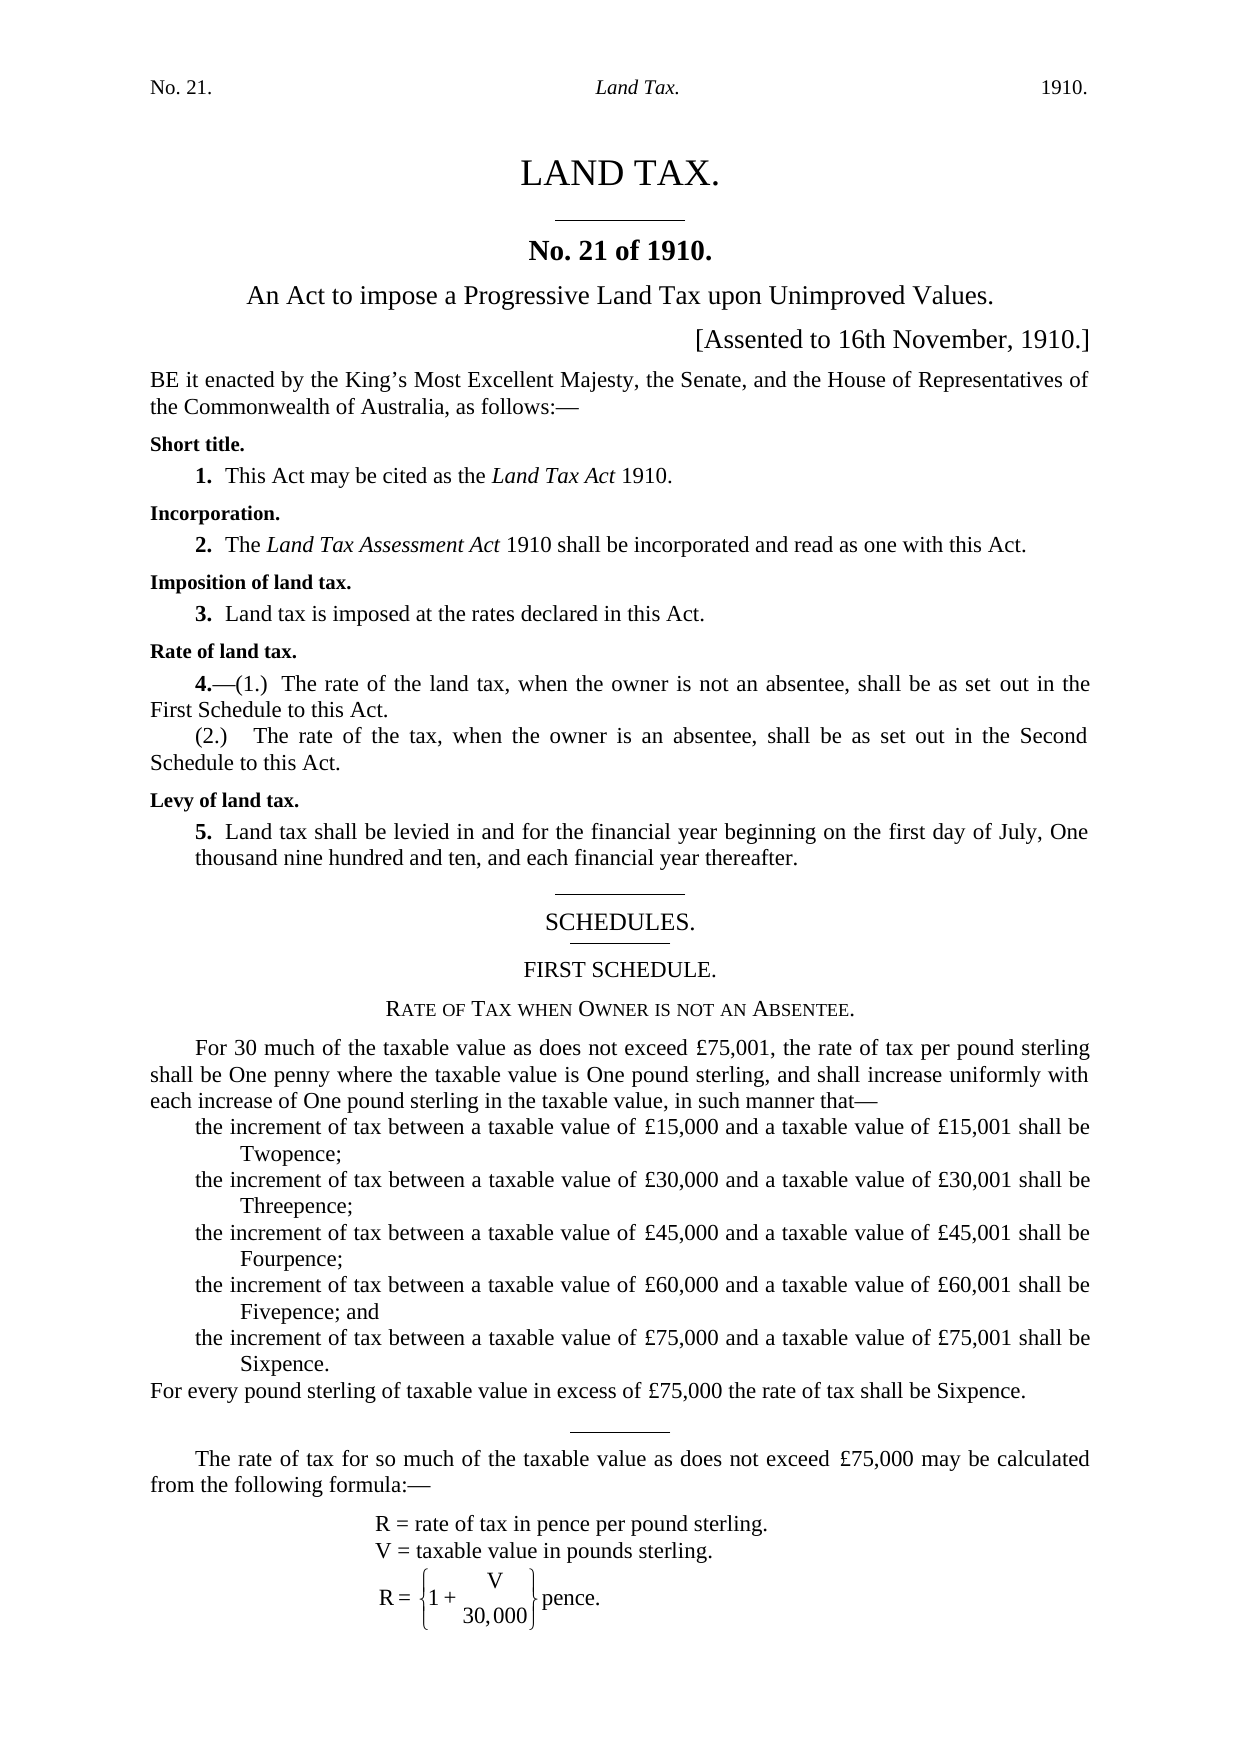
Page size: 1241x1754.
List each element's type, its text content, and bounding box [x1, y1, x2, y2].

text the increment of tax between a taxable value of £60,000 and a taxable value of £60,001 shall be Fivepence; and [195, 1271, 1090, 1324]
text the increment of tax between a taxable value of £30,000 and a taxable value of £30,001 shall be Threepence; [195, 1166, 1090, 1219]
text For 30 much of the taxable value as does not exceed £75,001, the rate of tax per pound sterling shall be One penny where the taxable value is One pound sterling, and shall increase uniformly with each increase of One pound sterling in the taxable value, in such manner that— [150, 1034, 1090, 1113]
text 1. This Act may be cited as the Land Tax Act 1910. [150, 462, 1090, 488]
text the increment of tax between a taxable value of £75,000 and a taxable value of £75,001 shall be Sixpence. [195, 1324, 1090, 1377]
text the increment of tax between a taxable value of £15,000 and a taxable value of £15,001 shall be Twopence; [195, 1113, 1090, 1166]
text Incorporation. [150, 501, 1090, 525]
text 4.—(1.) The rate of the land tax, when the owner is not an absentee, shall be as set out in the First Schedule to this Act. [150, 669, 1090, 722]
text the increment of tax between a taxable value of £45,000 and a taxable value of £45,001 shall be Fourpence; [195, 1219, 1090, 1271]
text The rate of tax for so much of the taxable value as does not exceed £75,000 may be calculated from the following formula:— [150, 1445, 1090, 1498]
text 5. Land tax shall be levied in and for the financial year beginning on the first day of July, One thousand nine hundred and ten, and each financial year thereafter. [195, 818, 1090, 871]
text SCHEDULES. [150, 907, 1090, 936]
text Imposition of land tax. [150, 570, 1090, 594]
text BE it enacted by the King’s Most Excellent Majesty, the Senate, and the House of Representatives of the Commonwealth of Australia, as follows:— [150, 367, 1090, 419]
text R = rate of tax in pence per pound sterling. [375, 1510, 1090, 1537]
text For every pound sterling of taxable value in excess of £75,000 the rate of tax shall be Sixpence. [150, 1377, 1090, 1403]
text (2.) The rate of the tax, when the owner is an absentee, shall be as set out in the Second Schedule to this Act. [150, 722, 1090, 775]
text LAND TAX. [150, 150, 1090, 193]
text No. 21 of 1910. [150, 233, 1090, 267]
text FIRST SCHEDULE. [150, 957, 1090, 983]
text Short title. [150, 432, 1090, 456]
text [Assented to 16th November, 1910.] [150, 323, 1090, 354]
text V = taxable value in pounds sterling. [375, 1537, 1090, 1563]
text 3. Land tax is imposed at the rates declared in this Act. [195, 600, 1090, 627]
text Rate of land tax. [150, 639, 1090, 663]
text Levy of land tax. [150, 787, 1090, 812]
text Rate of Tax when Owner is not an Absentee. [150, 995, 1090, 1022]
text 2. The Land Tax Assessment Act 1910 shall be incorporated and read as one with this Act. [195, 531, 1090, 558]
text An Act to impose a Progressive Land Tax upon Unimproved Values. [150, 279, 1090, 310]
